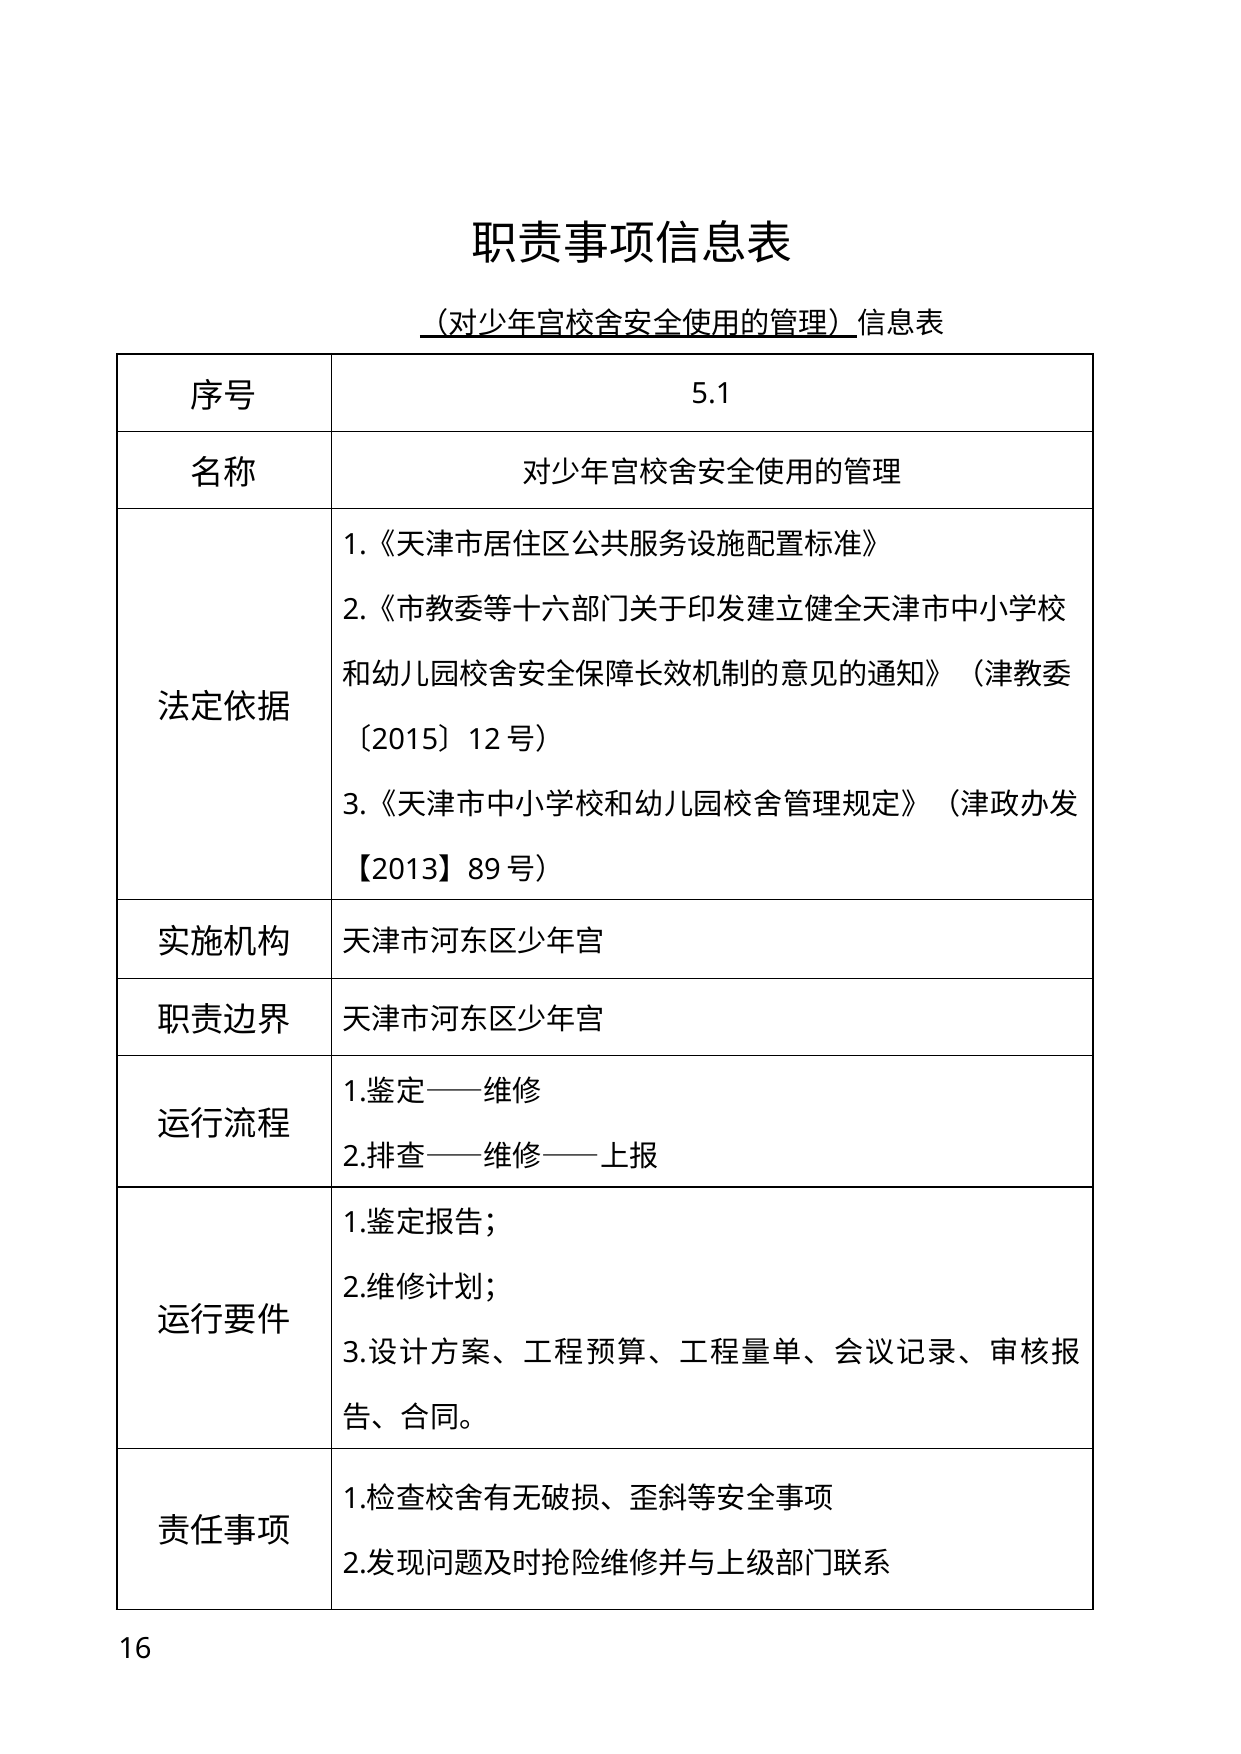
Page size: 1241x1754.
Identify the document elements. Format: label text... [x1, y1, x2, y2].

table_cell 对少年宫校舍安全使用的管理 [332, 432, 1092, 508]
table_cell 实施机构 [118, 900, 331, 978]
table_cell 天津市河东区少年宫 [332, 900, 1092, 978]
table_cell 运行流程 [118, 1056, 331, 1186]
table_cell 1.《天津市居住区公共服务设施配置标准》 2.《市教委等十六部门关于印发建立健全天津市中小学校和幼儿园校舍安全保障长效机制的意见的通知》（津教委〔2015〕12号） 3.《天津市中小学校和幼儿园校舍管理规定》（津政办发【2013】89号） [332, 509, 1092, 899]
table_cell 责任事项 [118, 1449, 331, 1608]
table_cell 5.1 [332, 355, 1092, 431]
table_cell （对少年宫校舍安全使用的管理）信息表 [117, 288, 1240, 353]
table_cell 序号 [118, 355, 331, 431]
table_cell 职责边界 [118, 979, 331, 1055]
table_cell 运行要件 [118, 1188, 331, 1447]
table_header 职责事项信息表 [117, 190, 1240, 288]
table_cell 名称 [118, 432, 331, 508]
table_cell 天津市河东区少年宫 [332, 979, 1092, 1055]
table_cell 1.鉴定报告； 2.维修计划； 3.设计方案、工程预算、工程量单、会议记录、审核报告、合同。 [332, 1188, 1092, 1447]
table_cell 法定依据 [118, 509, 331, 899]
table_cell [332, 1449, 1092, 1608]
table_cell 1.鉴定——维修 2.排查——维修——上报 [332, 1056, 1092, 1186]
